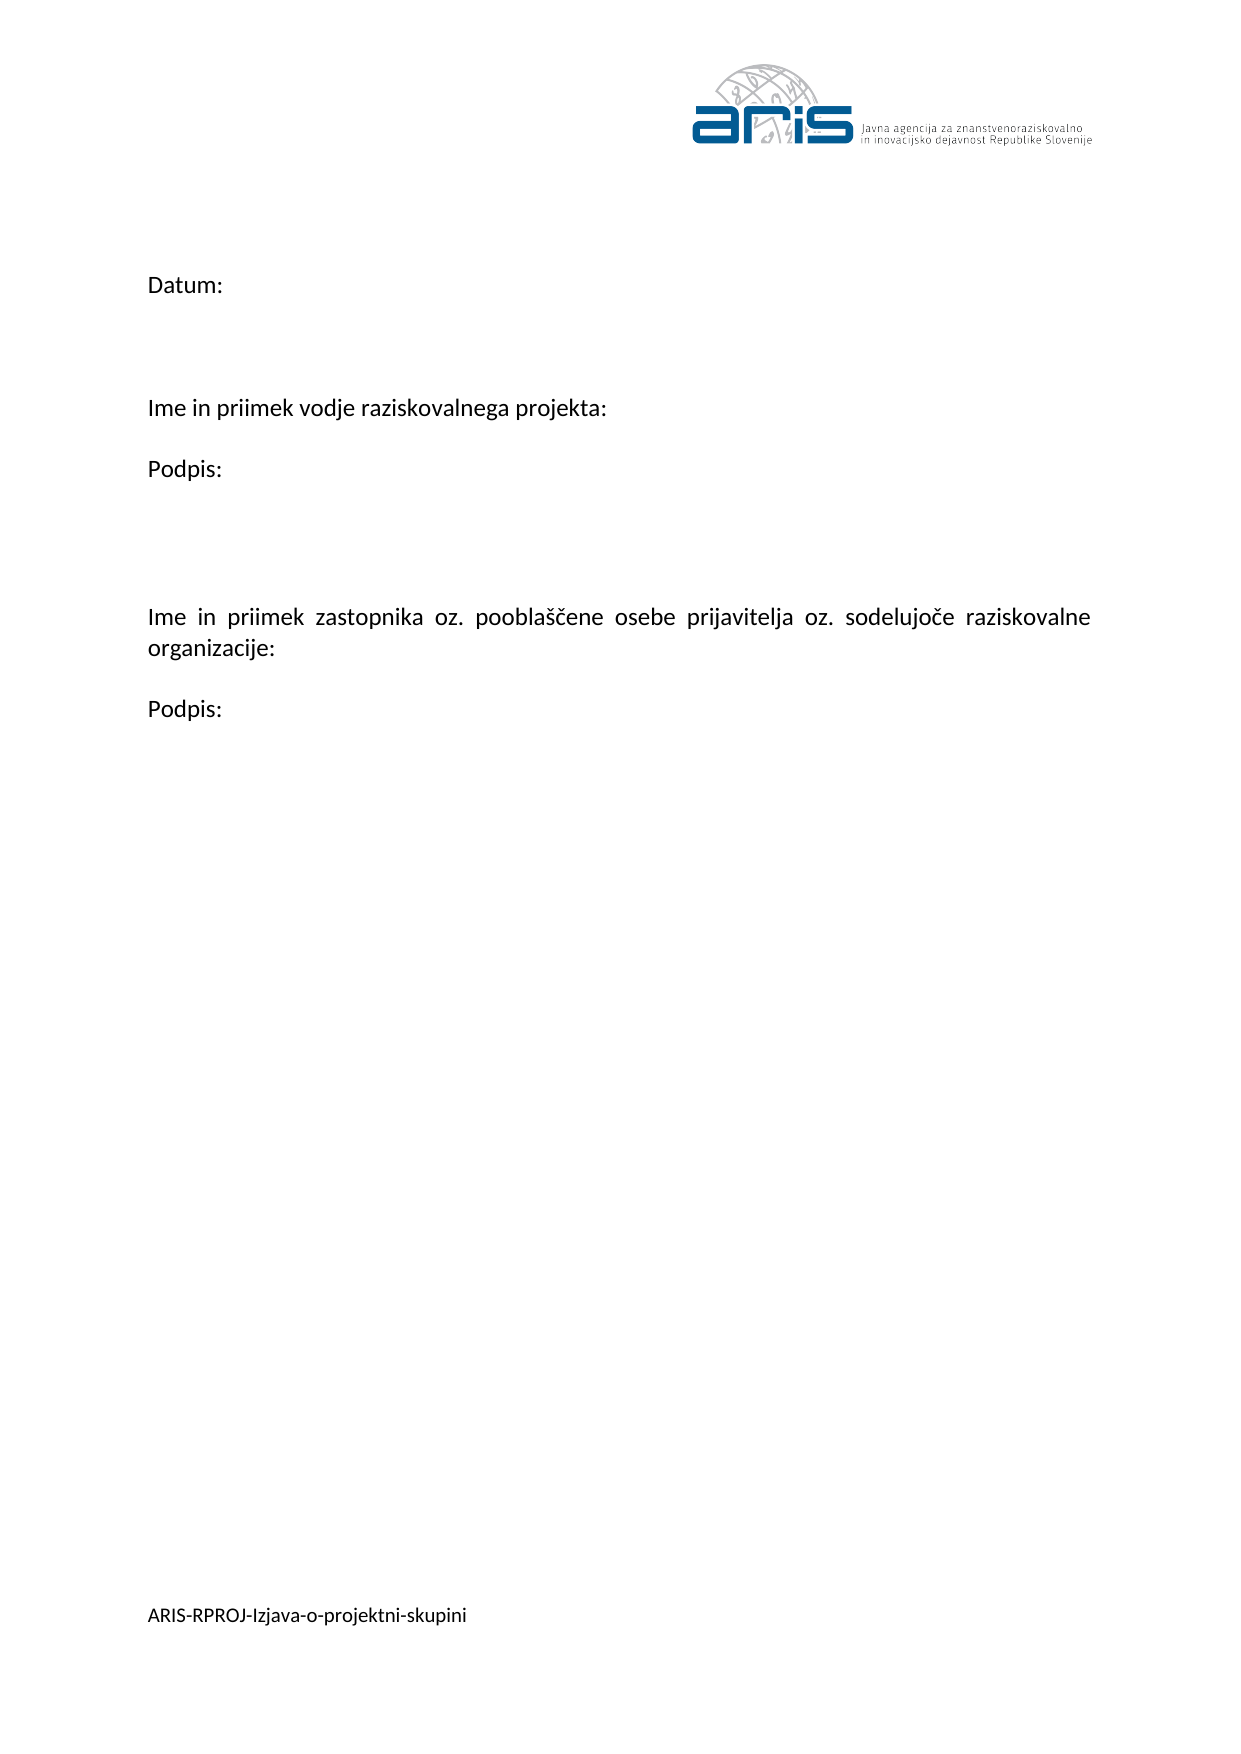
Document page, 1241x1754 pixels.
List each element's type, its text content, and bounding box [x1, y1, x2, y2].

text Datum: [148, 270, 1093, 300]
text Podpis: [148, 693, 1093, 723]
picture [692, 64, 1093, 148]
text Podpis: [148, 453, 1093, 483]
text Ime in priimek zastopnika oz. pooblaščene osebe prijavitelja oz. sodelujoče raziskovalne organizacije: [148, 601, 1093, 662]
text Ime in priimek vodje raziskovalnega projekta: [148, 392, 1093, 422]
